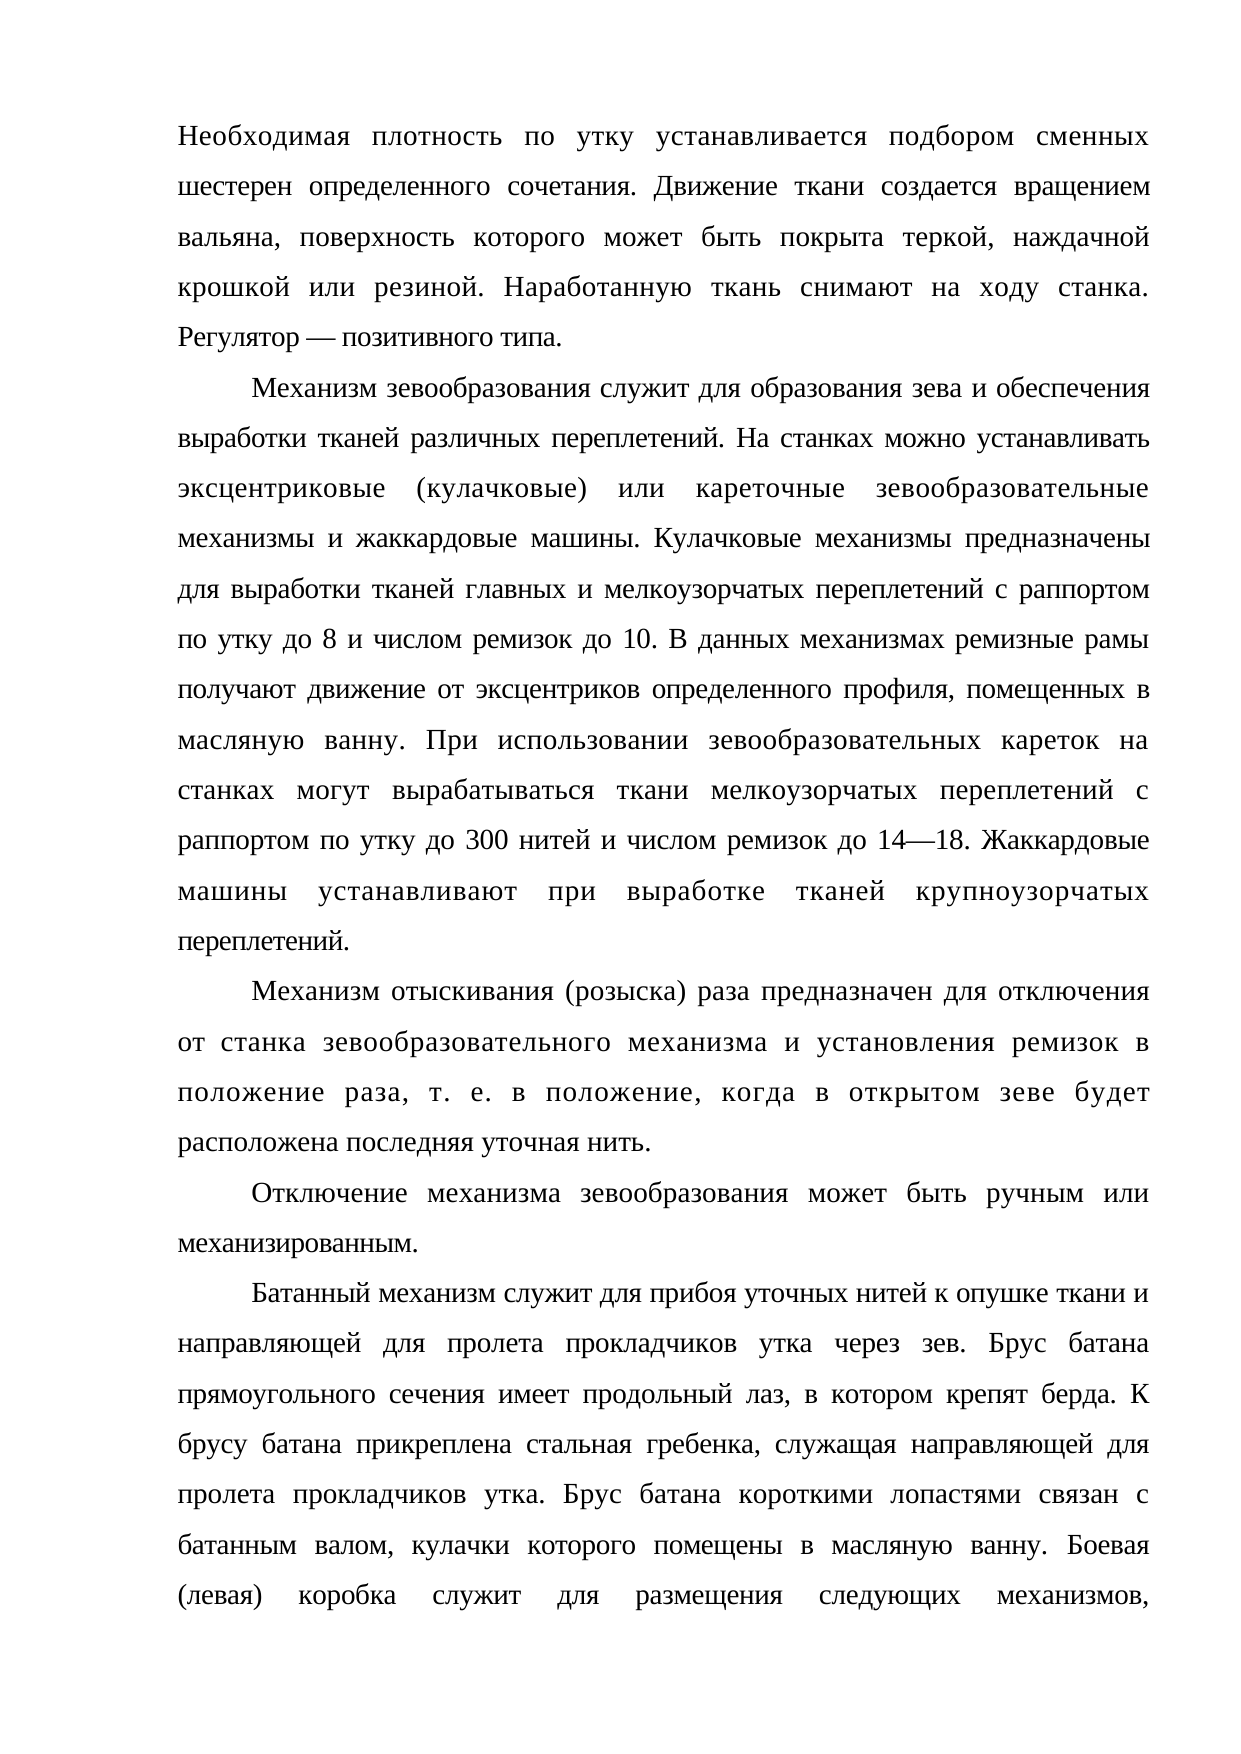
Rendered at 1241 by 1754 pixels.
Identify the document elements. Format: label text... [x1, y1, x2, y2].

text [177, 1275, 1149, 1611]
text Механизм зевообразования служит для образования зева и обеспечения выработки тканей различных переплетений. На станках можно устанавливать эксцентриковые (кулачковые) или кареточные зевообразовательные механизмы и жаккардовые машины. Кулачковые механизмы предназначены для выработки тканей главных и мелкоузорчатых переплетений с раппортом по утку до 8 и числом ремизок до 10. В данных механизмах ремизные рамы получают движение от эксцентриков определенного профиля, помещенных в масляную ванну. При использовании зевообразовательных кареток на станках могут вырабатываться ткани мелкоузорчатых переплетений с раппортом по утку до 300 нитей и числом ремизок до 14—18. Жаккардовые машины устанавливают при выработке тканей крупноузорчатых переплетений. [177, 370, 1151, 957]
text Отключение механизма зевообразования может быть ручным или механизированным. [177, 1175, 1151, 1258]
text Механизм отыскивания (розыска) раза предназначен для отключения от станка зевообразовательного механизма и установления ремизок в положение раза, т. е. в положение, когда в открытом зеве будет расположена последняя уточная нить. [177, 973, 1152, 1158]
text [177, 118, 1151, 353]
